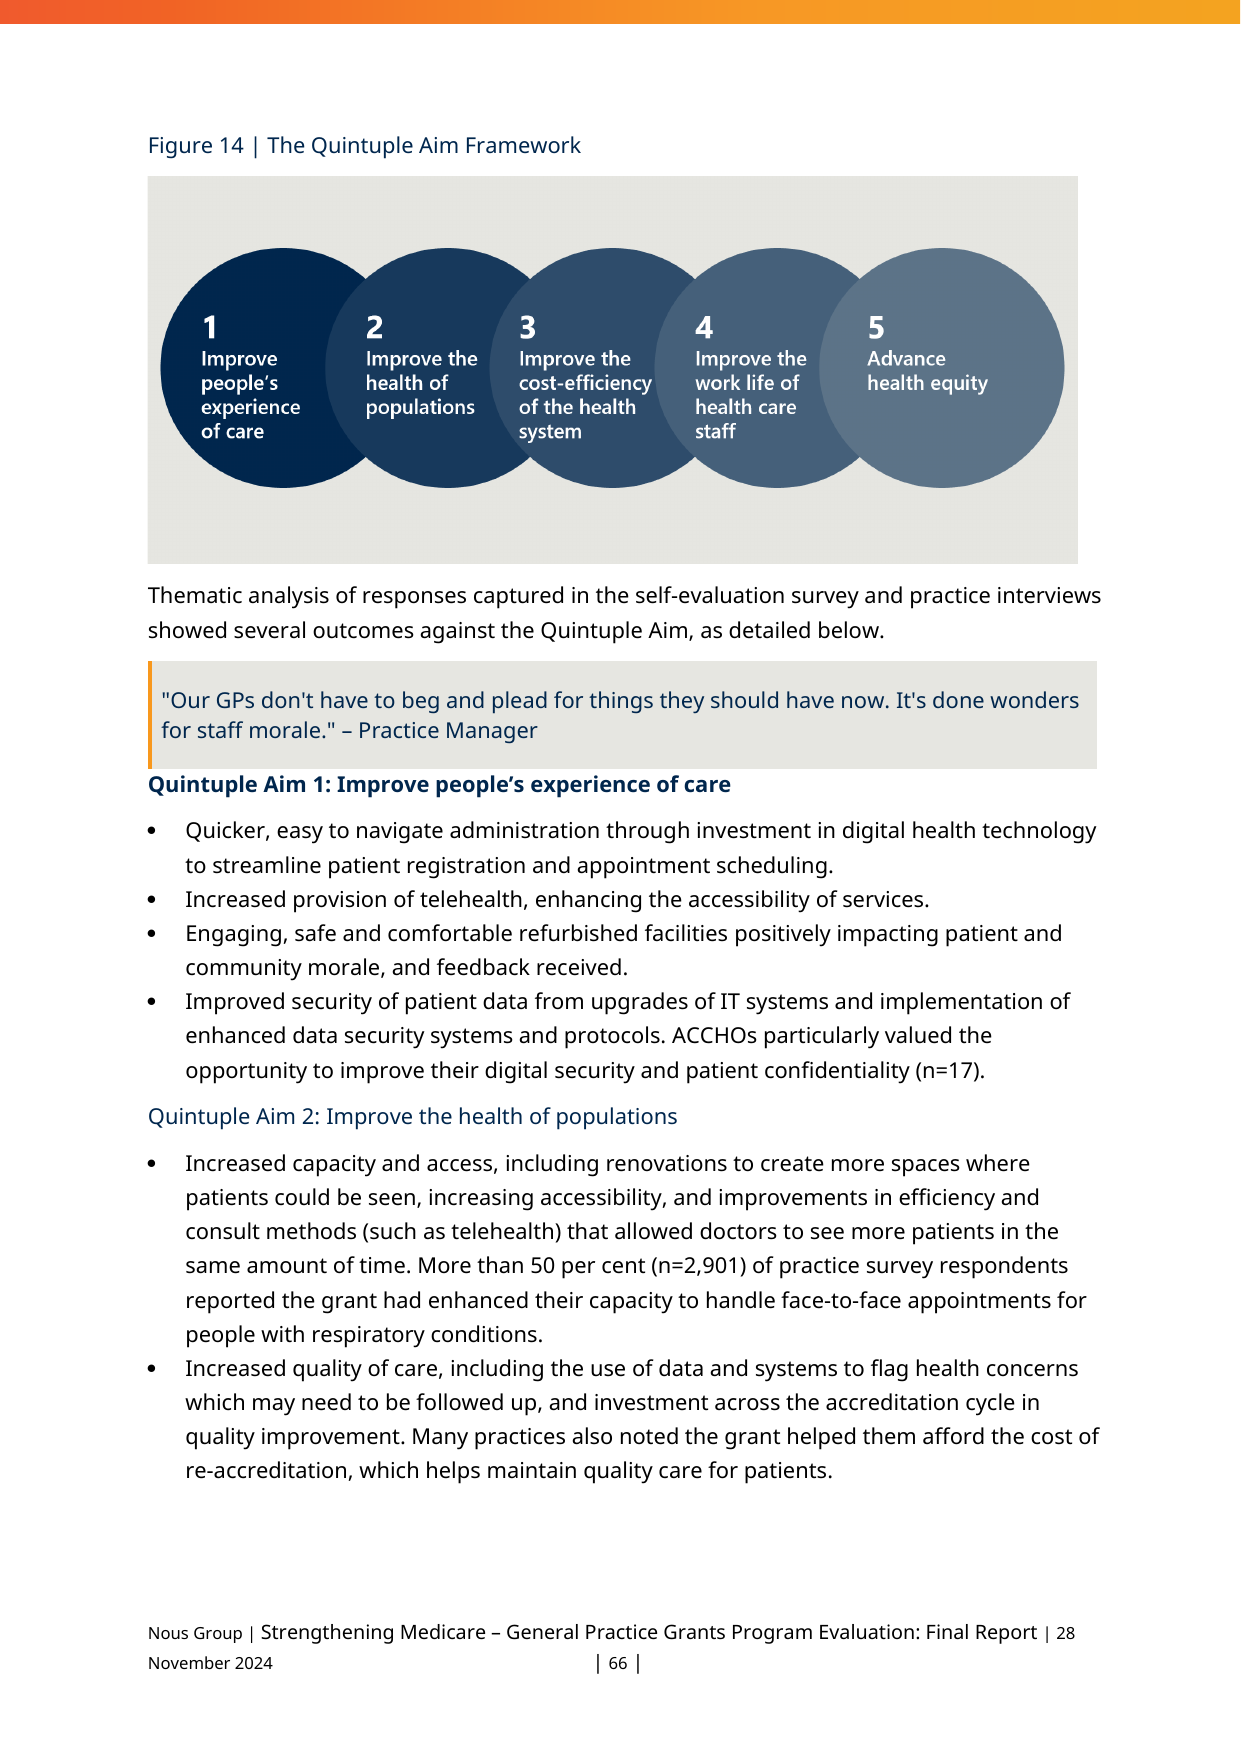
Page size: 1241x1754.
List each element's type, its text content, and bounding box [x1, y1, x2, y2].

list Improved security of patient data from upgrades of IT systems and implementation of enhanced data security systems and protocols. ACCHOs particularly valued the opportunity to improve their digital security and patient confidentiality (n=17). [148, 986, 1104, 1084]
list Engaging, safe and comfortable refurbished facilities positively impacting patient and community morale, and feedback received. [148, 918, 1104, 982]
picture [0, 0, 1241, 24]
list Quicker, easy to navigate administration through investment in digital health technology to streamline patient registration and appointment scheduling. [148, 815, 1104, 879]
table_header "Our GPs don't have to beg and plead for things they should have now. It's done wonders for staff morale." – Practice Manager [152, 661, 1097, 769]
picture [147, 176, 1078, 564]
text Quintuple Aim 1: Improve people’s experience of care [148, 769, 1104, 798]
text Quintuple Aim 2: Improve the health of populations [148, 1101, 1104, 1131]
list Increased provision of telehealth, enhancing the accessibility of services. [148, 884, 1104, 913]
text Thematic analysis of responses captured in the self-evaluation survey and practice interviews showed several outcomes against the Quintuple Aim, as detailed below. [148, 580, 1104, 644]
list Increased capacity and access, including renovations to create more spaces where patients could be seen, increasing accessibility, and improvements in efficiency and consult methods (such as telehealth) that allowed doctors to see more patients in the same amount of time. More than 50 per cent (n=2,901) of practice survey respondents reported the grant had enhanced their capacity to handle face-to-face appointments for people with respiratory conditions. [148, 1148, 1104, 1348]
list Increased quality of care, including the use of data and systems to flag health concerns which may need to be followed up, and investment across the accreditation cycle in quality improvement. Many practices also noted the grant helped them afford the cost of re-accreditation, which helps maintain quality care for patients. [148, 1353, 1104, 1485]
